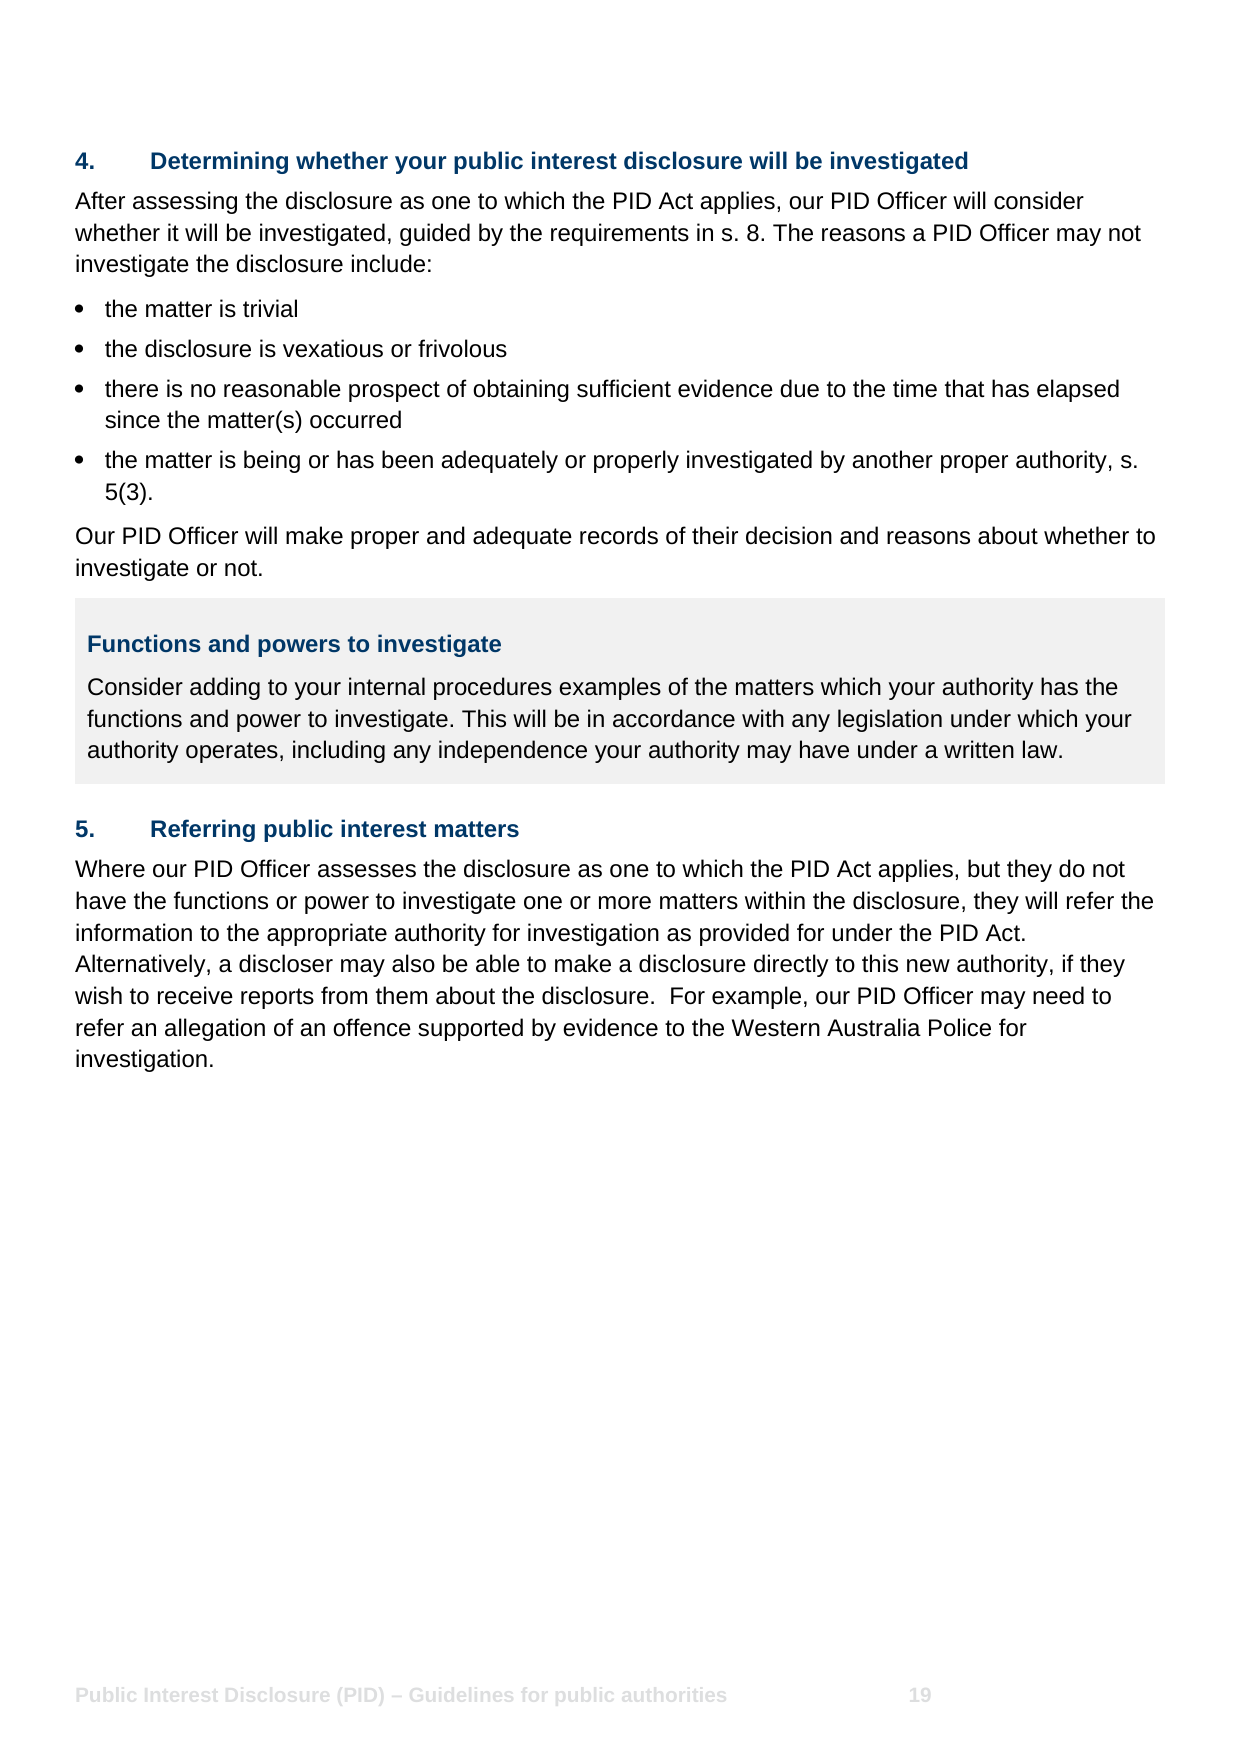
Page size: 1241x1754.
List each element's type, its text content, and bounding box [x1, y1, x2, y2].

subtitle 4. Determining whether your public interest disclosure will be investigated [75, 147, 1165, 174]
list there is no reasonable prospect of obtaining sufficient evidence due to the time that has elapsed since the matter(s) occurred [75, 374, 1165, 434]
text Where our PID Officer assesses the disclosure as one to which the PID Act applies, but they do not have the functions or power to investigate one or more matters within the disclosure, they will refer the information to the appropriate authority for investigation as provided for under the PID Act. Alternatively, a discloser may also be able to make a disclosure directly to this new authority, if they wish to receive reports from them about the disclosure. For example, our PID Officer may need to refer an allegation of an offence supported by evidence to the Western Australia Police for investigation. [75, 855, 1165, 1073]
list the matter is being or has been adequately or properly investigated by another proper authority, s. 5(3). [75, 446, 1165, 506]
list the matter is trivial [75, 294, 1165, 322]
table_header Functions and powers to investigate Consider adding to your internal procedures examples of the matters which your authority has the functions and power to investigate. This will be in accordance with any legislation under which your authority operates, including any independence your authority may have under a written law. [76, 599, 1164, 783]
text Our PID Officer will make proper and adequate records of their decision and reasons about whether to investigate or not. [75, 522, 1165, 581]
list the disclosure is vexatious or frivolous [75, 334, 1165, 362]
subtitle 5. Referring public interest matters [75, 815, 1165, 843]
text After assessing the disclosure as one to which the PID Act applies, our PID Officer will consider whether it will be investigated, guided by the requirements in s. 8. The reasons a PID Officer may not investigate the disclosure include: [75, 187, 1165, 278]
